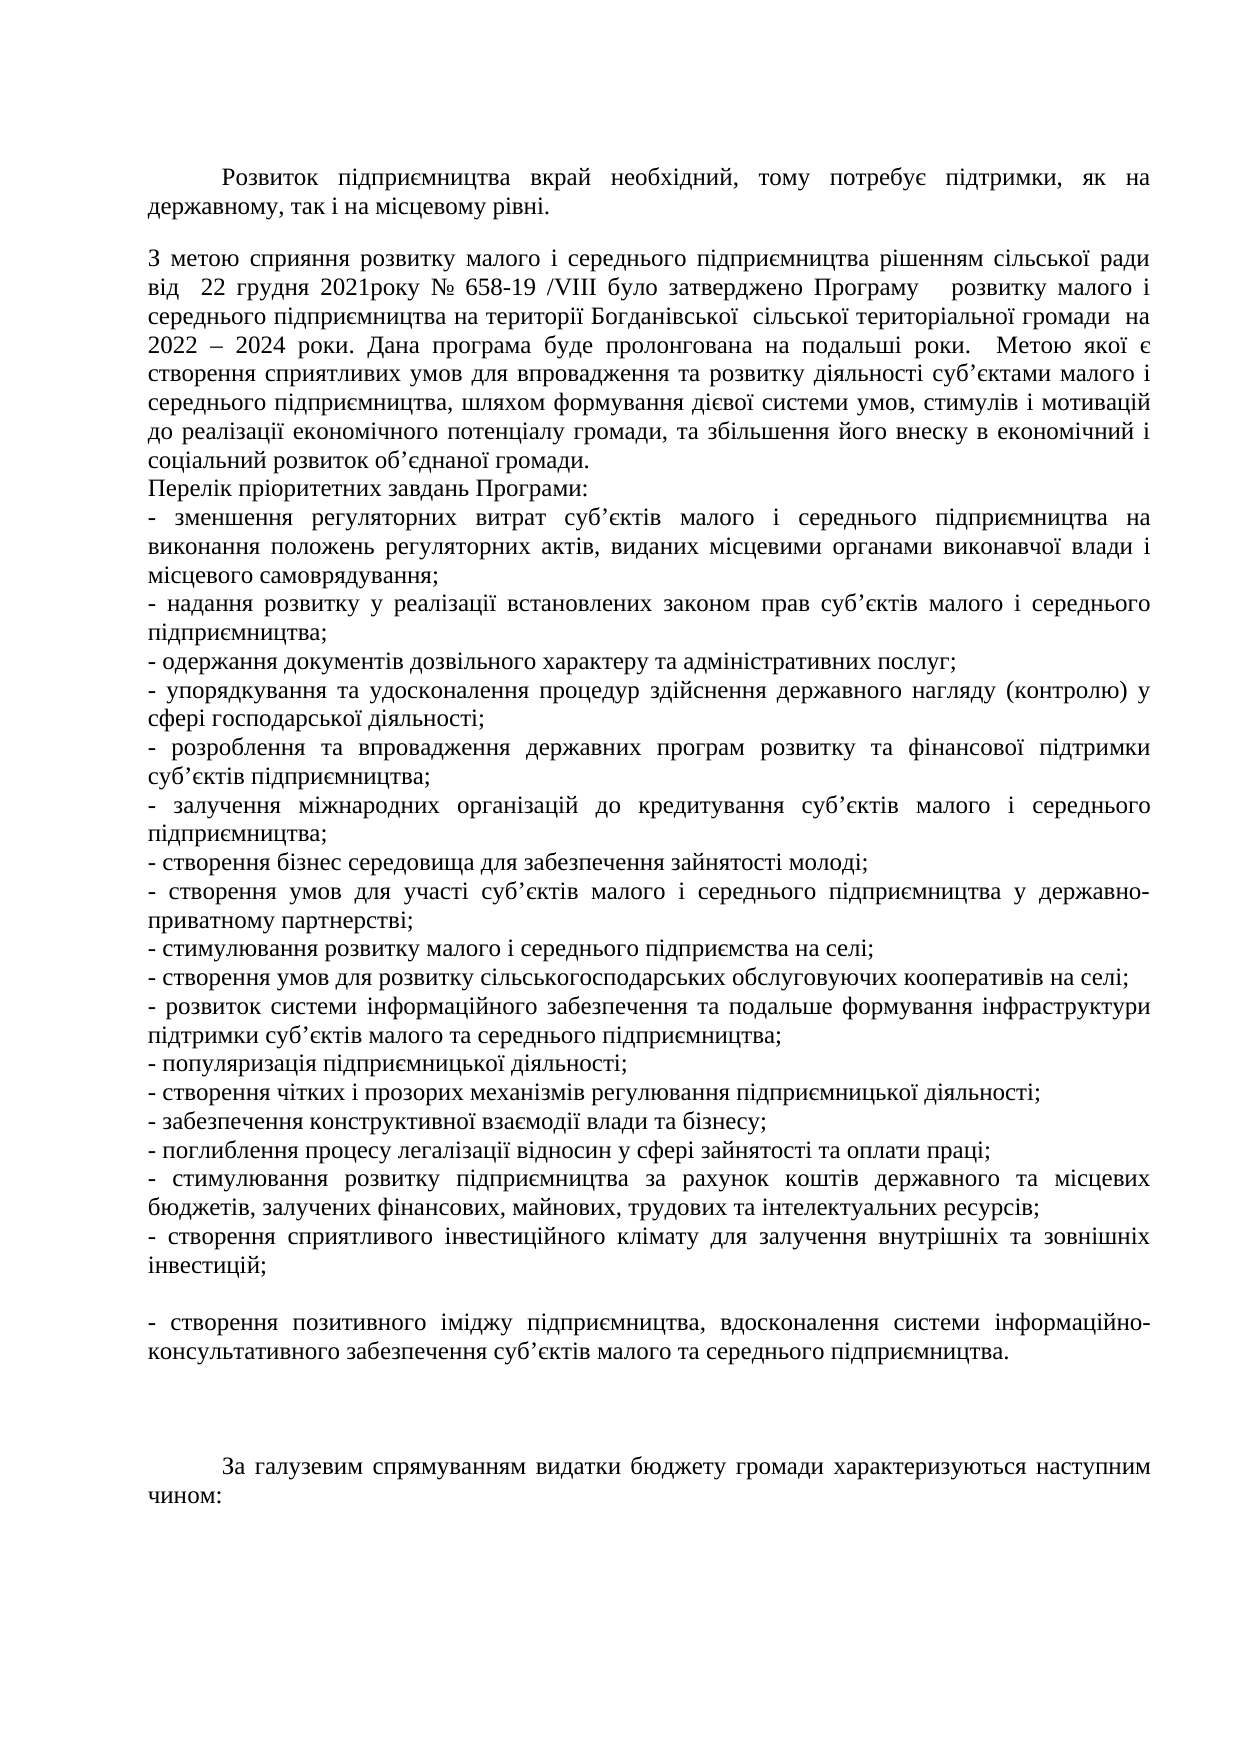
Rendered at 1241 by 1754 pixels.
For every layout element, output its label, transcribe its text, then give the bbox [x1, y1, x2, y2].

text - розвиток системи інформаційного забезпечення та подальше формування інфраструктури підтримки суб’єктів малого та середнього підприємництва; [148, 991, 1152, 1048]
text Перелік пріоритетних завдань Програми: [148, 473, 1152, 502]
text - упорядкування та удосконалення процедур здійснення державного нагляду (контролю) у сфері господарської діяльності; [148, 675, 1152, 732]
text - одержання документів дозвільного характеру та адміністративних послуг; [148, 646, 1152, 675]
text - створення чітких і прозорих механізмів регулювання підприємницької діяльності; [148, 1077, 1152, 1106]
text - надання розвитку у реалізації встановлених законом прав суб’єктів малого і середнього підприємництва; [148, 588, 1152, 646]
text - поглиблення процесу легалізації відносин у сфері зайнятості та оплати праці; [148, 1135, 1152, 1163]
text - зменшення регуляторних витрат суб’єктів малого і середнього підприємництва на виконання положень регуляторних актів, виданих місцевими органами виконавчої влади і місцевого самоврядування; [148, 502, 1152, 588]
text - створення бізнес середовища для забезпечення зайнятості молоді; [148, 847, 1152, 876]
text - залучення міжнародних організацій до кредитування суб’єктів малого і середнього підприємництва; [148, 790, 1152, 847]
text - забезпечення конструктивної взаємодії влади та бізнесу; [148, 1106, 1152, 1135]
text Розвиток підприємництва вкрай необхідний, тому потребує підтримки, як на державному, так і на місцевому рівні. [148, 162, 1152, 220]
text - розроблення та впровадження державних програм розвитку та фінансової підтримки суб’єктів підприємництва; [148, 732, 1152, 790]
text - стимулювання розвитку малого і середнього підприємства на селі; [148, 933, 1152, 962]
text - популяризація підприємницької діяльності; [148, 1048, 1152, 1077]
text - створення сприятливого інвестиційного клімату для залучення внутрішніх та зовнішніх інвестицій; [148, 1221, 1152, 1278]
text За галузевим спрямуванням видатки бюджету громади характеризуються наступним чином: [148, 1451, 1152, 1508]
text З метою сприяння розвитку малого і середнього підприємництва рішенням сільської ради від 22 грудня 2021року № 658-19 /VІІІ було затверджено Програму розвитку малого і середнього підприємництва на території Богданівської сільської територіальної громади на 2022 – 2024 роки. Дана програма буде пролонгована на подальші роки. Метою якої є створення сприятливих умов для впровадження та розвитку діяльності суб’єктами малого і середнього підприємництва, шляхом формування дієвої системи умов, стимулів і мотивацій до реалізації економічного потенціалу громади, та збільшення його внеску в економічний і соціальний розвиток об’єднаної громади. [148, 243, 1152, 473]
text - стимулювання розвитку підприємництва за рахунок коштів державного та місцевих бюджетів, залучених фінансових, майнових, трудових та інтелектуальних ресурсів; [148, 1163, 1152, 1221]
text - створення умов для участі суб’єктів малого і середнього підприємництва у державно-приватному партнерстві; [148, 876, 1152, 933]
text - створення позитивного іміджу підприємництва, вдосконалення системи інформаційно-консультативного забезпечення суб’єктів малого та середнього підприємництва. [148, 1307, 1152, 1365]
text - створення умов для розвитку сільськогосподарських обслуговуючих кооперативів на селі; [148, 962, 1152, 991]
